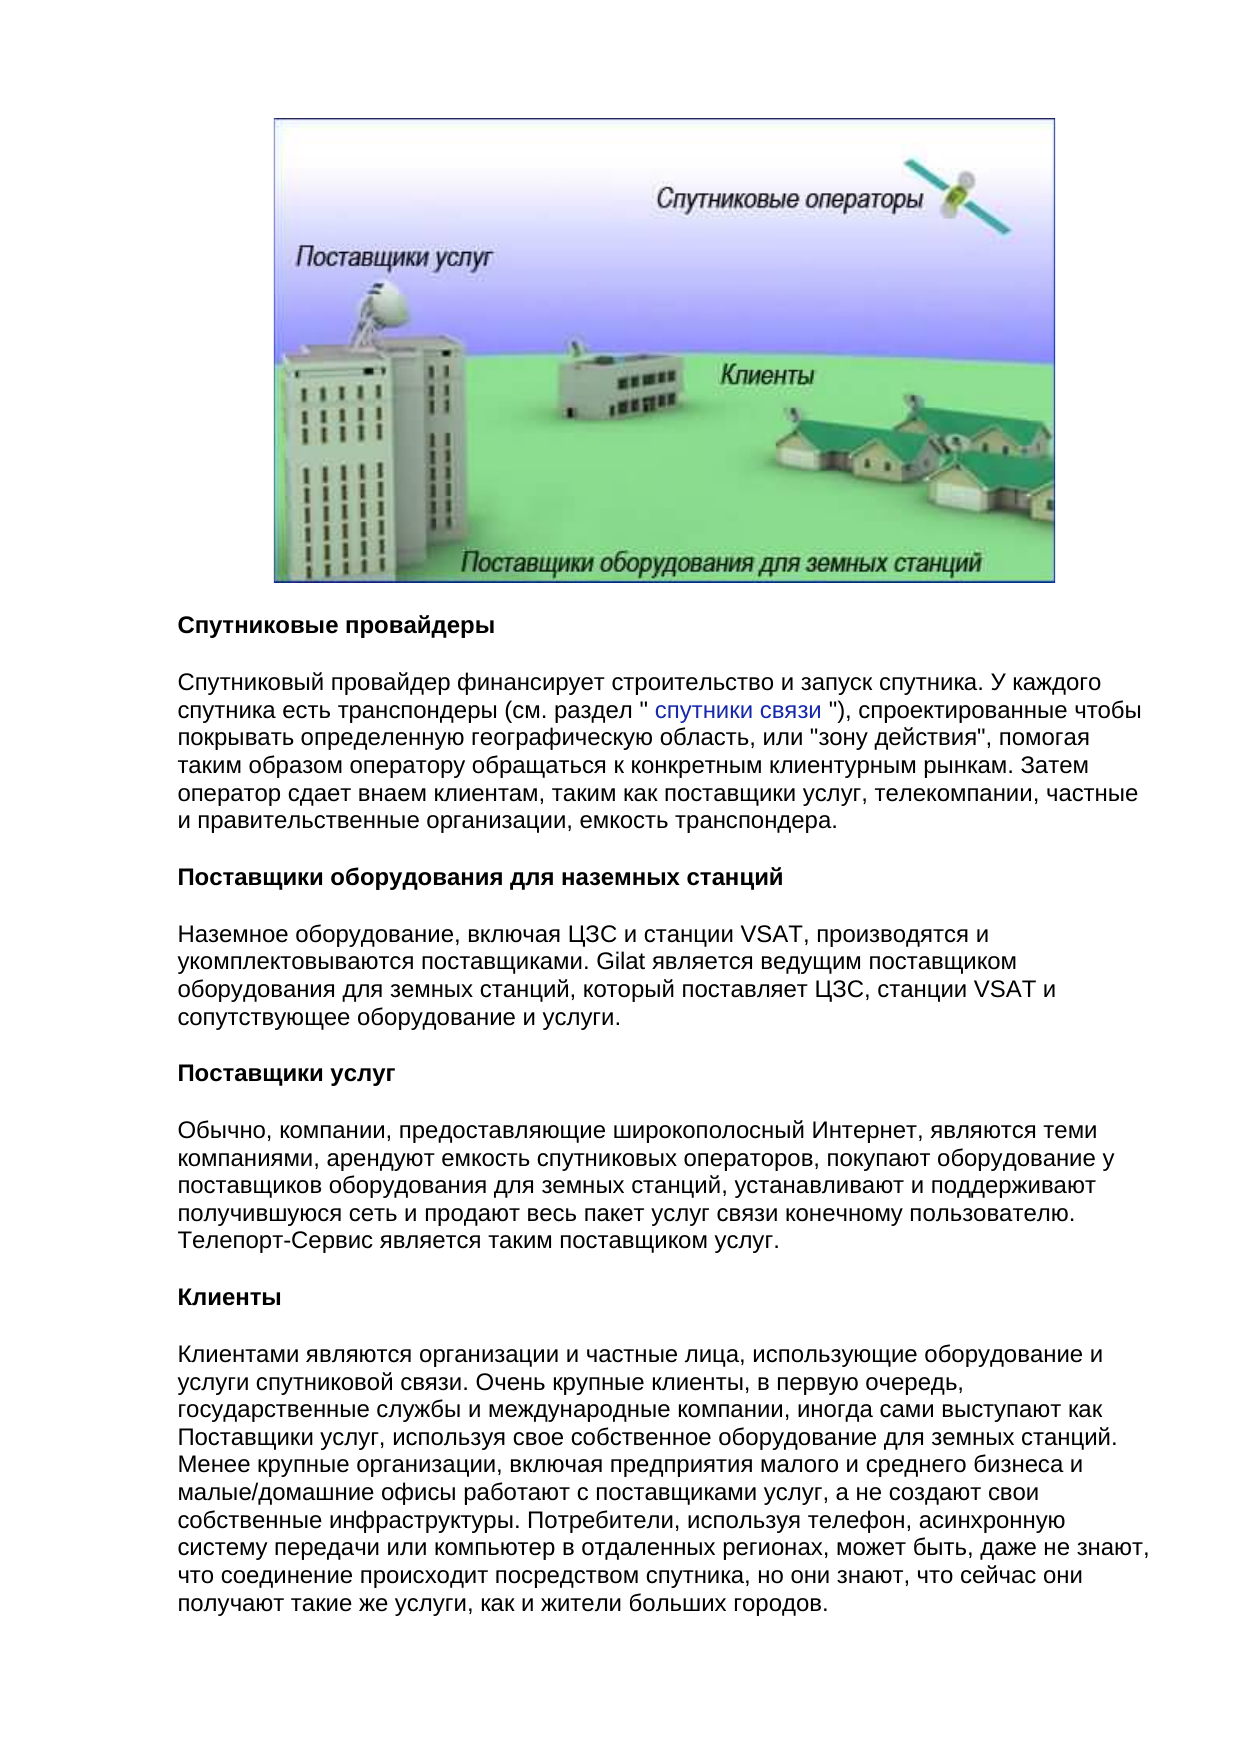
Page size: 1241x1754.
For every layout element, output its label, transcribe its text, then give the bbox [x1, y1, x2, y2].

text Поставщики оборудования для наземных станций [177, 863, 1152, 891]
picture [273, 118, 1055, 583]
text Спутниковые провайдеры [177, 611, 1152, 639]
text Наземное оборудование, включая ЦЗС и станции VSAT, производятся и укомплектовываются поставщиками. Gilat является ведущим поставщиком оборудования для земных станций, который поставляет ЦЗС, станции VSAT и сопутствующее оборудование и услуги. [177, 920, 1152, 1030]
text Спутниковый провайдер финансирует строительство и запуск спутника. У каждого спутника есть транспондеры (см. раздел " спутники связи "), спроектированные чтобы покрывать определенную географическую область, или "зону действия", помогая таким образом оператору обращаться к конкретным клиентурным рынкам. Затем оператор сдает внаем клиентам, таким как поставщики услуг, телекомпании, частные и правительственные организации, емкость транспондера. [177, 668, 1152, 834]
text Обычно, компании, предоставляющие широкополосный Интернет, являются теми компаниями, арендуют емкость спутниковых операторов, покупают оборудование у поставщиков оборудования для земных станций, устанавливают и поддерживают получившуюся сеть и продают весь пакет услуг связи конечному пользователю. Телепорт-Сервис является таким поставщиком услуг. [177, 1116, 1152, 1254]
text Клиентами являются организации и частные лица, использующие оборудование и услуги спутниковой связи. Очень крупные клиенты, в первую очередь, государственные службы и международные компании, иногда сами выступают как Поставщики услуг, используя свое собственное оборудование для земных станций. Менее крупные организации, включая предприятия малого и среднего бизнеса и малые/домашние офисы работают с поставщиками услуг, а не создают свои собственные инфраструктуры. Потребители, используя телефон, асинхронную систему передачи или компьютер в отдаленных регионах, может быть, даже не знают, что соединение происходит посредством спутника, но они знают, что сейчас они получают такие же услуги, как и жители больших городов. [177, 1340, 1152, 1616]
text Клиенты [177, 1283, 1152, 1311]
text Поставщики услуг [177, 1059, 1152, 1087]
